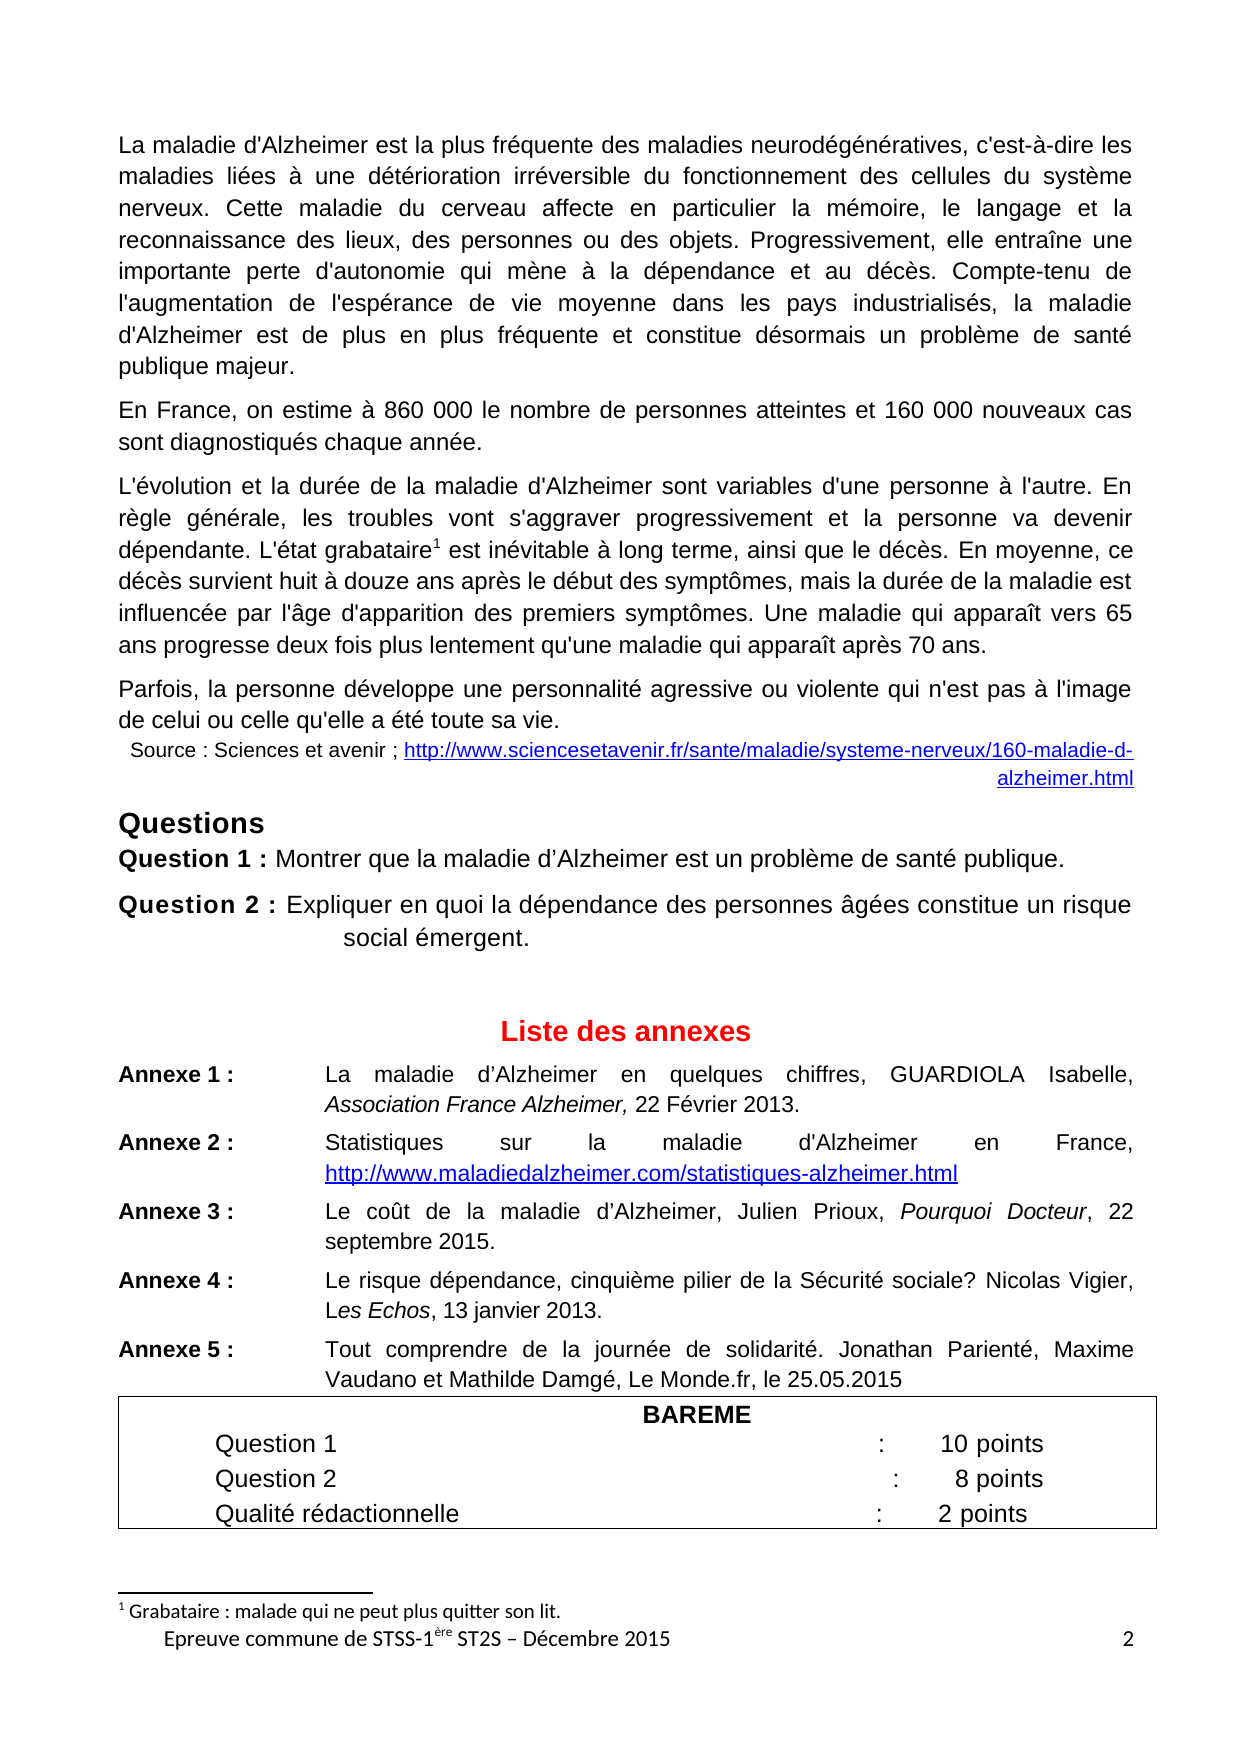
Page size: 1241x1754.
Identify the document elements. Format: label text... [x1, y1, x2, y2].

subtitle Parfois, la personne développe une personnalité agressive ou violente qui n'est pas à l'image de celui ou celle qu'elle a été toute sa vie. [118, 675, 1134, 734]
text Source : Sciences et avenir ; http://www.sciencesetavenir.fr/sante/maladie/systeme-nerveux/160-maladie-d-alzheimer.html [118, 738, 1134, 789]
subtitle En France, on estime à 860 000 le nombre de personnes atteintes et 160 000 nouveaux cas sont diagnostiqués chaque année. [118, 396, 1134, 456]
text Questions [118, 806, 1134, 839]
text Question 2 : Expliquer en quoi la dépendance des personnes âgées constitue un risque social émergent. [118, 890, 1134, 951]
text Annexe 5 : Tout comprendre de la journée de solidarité. Jonathan Parienté, Maxime Vaudano et Mathilde Damgé, Le Monde.fr, le 25.05.2015 [118, 1336, 1134, 1392]
text Annexe 1 : La maladie d’Alzheimer en quelques chiffres, GUARDIOLA Isabelle, Association France Alzheimer, 22 Février 2013. [118, 1061, 1134, 1117]
text Annexe 3 : Le coût de la maladie d’Alzheimer, Julien Prioux, Pourquoi Docteur, 22 septembre 2015. [118, 1198, 1134, 1255]
text Question 1 : Montrer que la maladie d’Alzheimer est un problème de santé publique. [118, 844, 1134, 873]
table_header BAREME Question 1 : 10 points Question 2 : 8 points Qualité rédactionnelle : 2 points [119, 1397, 1156, 1528]
text Liste des annexes [118, 1014, 1134, 1047]
text Annexe 2 : Statistiques sur la maladie d'Alzheimer en France, http://www.maladiedalzheimer.com/statistiques-alzheimer.html [118, 1129, 1134, 1186]
subtitle L'évolution et la durée de la maladie d'Alzheimer sont variables d'une personne à l'autre. En règle générale, les troubles vont s'aggraver progressivement et la personne va devenir dépendante. L'état grabataire est inévitable à long terme, ainsi que le décès. En moyenne, ce décès survient huit à douze ans après le début des symptômes, mais la durée de la maladie est influencée par l'âge d'apparition des premiers symptômes. Une maladie qui apparaît vers 65 ans progresse deux fois plus lentement qu'une maladie qui apparaît après 70 ans. [118, 472, 1134, 658]
text Annexe 4 : Le risque dépendance, cinquième pilier de la Sécurité sociale? Nicolas Vigier, Les Echos, 13 janvier 2013. [118, 1267, 1134, 1323]
subtitle La maladie d'Alzheimer est la plus fréquente des maladies neurodégénératives, c'est-à-dire les maladies liées à une détérioration irréversible du fonctionnement des cellules du système nerveux. Cette maladie du cerveau affecte en particulier la mémoire, le langage et la reconnaissance des lieux, des personnes ou des objets. Progressivement, elle entraîne une importante perte d'autonomie qui mène à la dépendance et au décès. Compte-tenu de l'augmentation de l'espérance de vie moyenne dans les pays industrialisés, la maladie d'Alzheimer est de plus en plus fréquente et constitue désormais un problème de santé publique majeur. [118, 131, 1134, 380]
